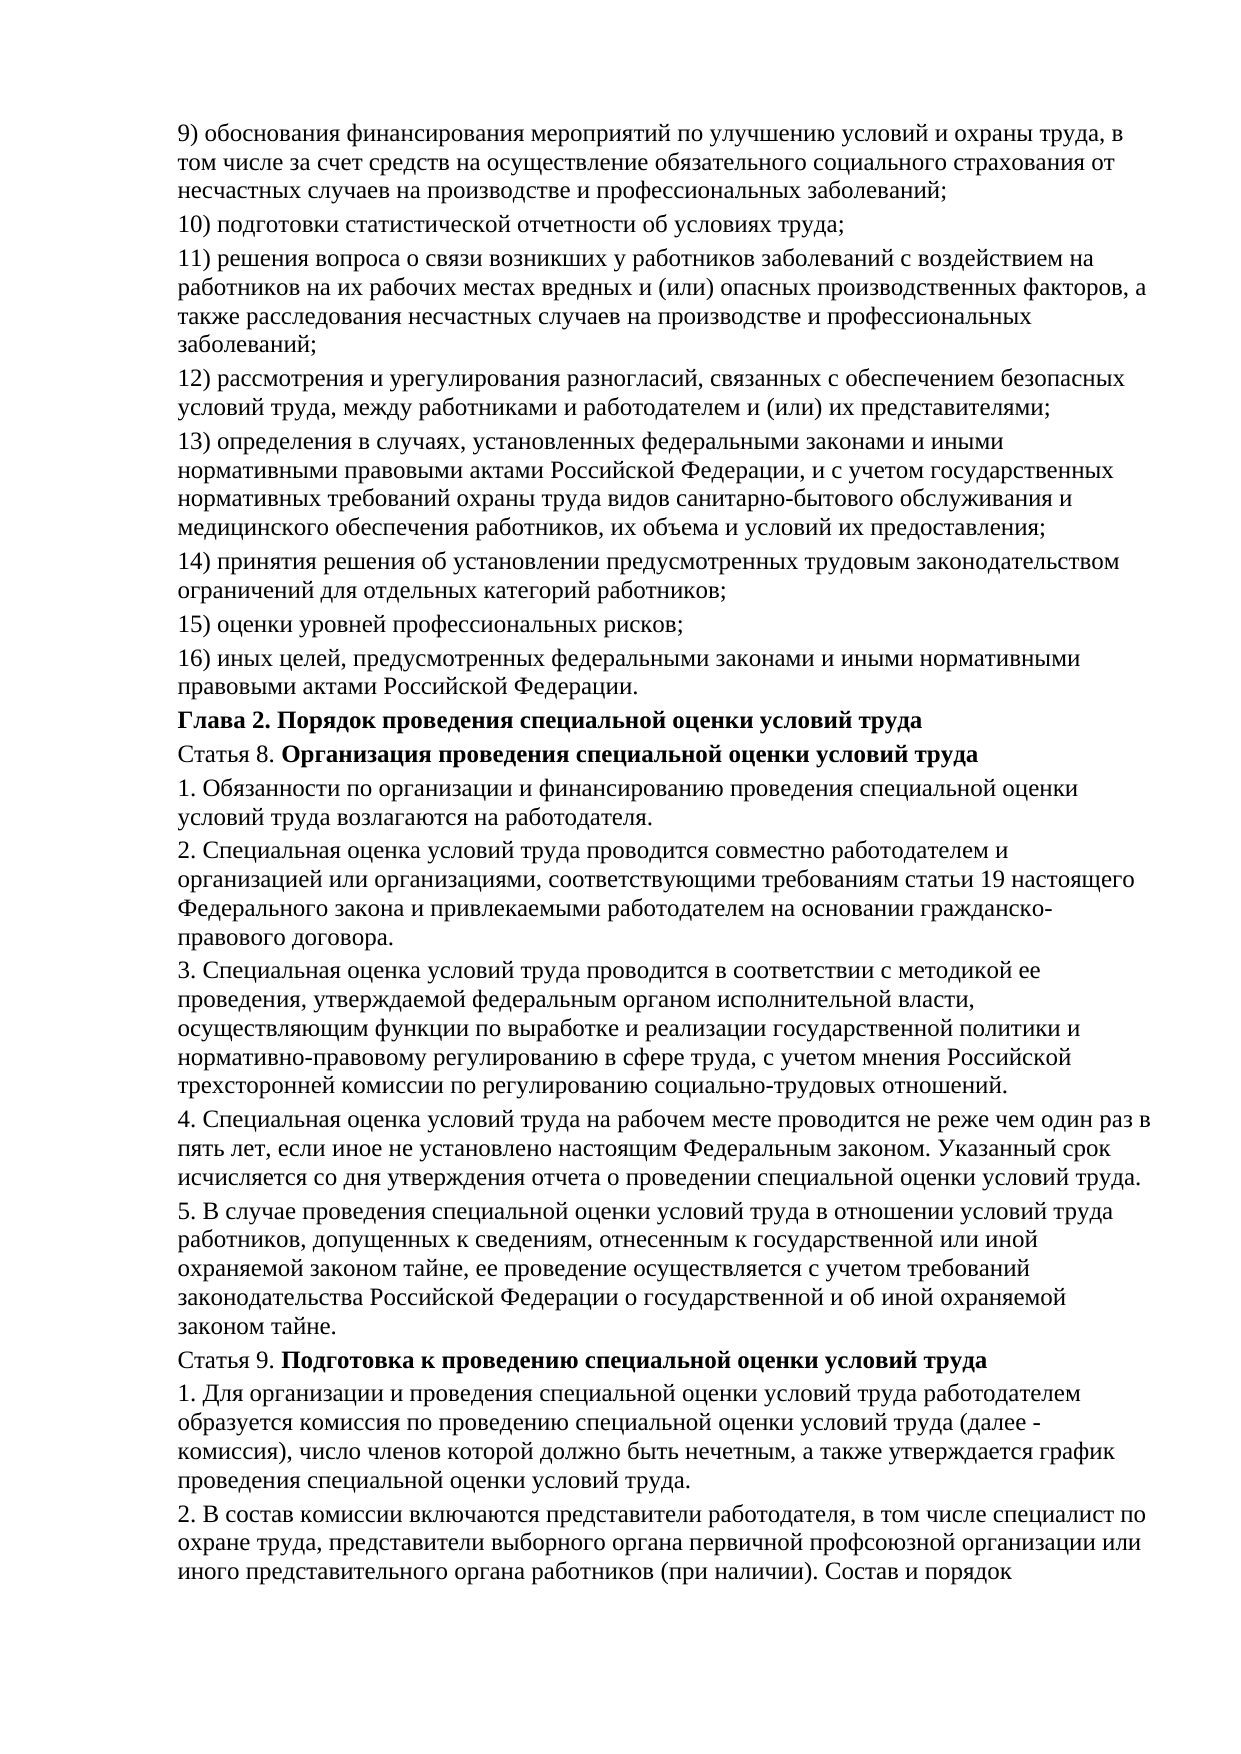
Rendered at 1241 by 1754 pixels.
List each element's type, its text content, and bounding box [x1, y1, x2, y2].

text 14) принятия решения об установлении предусмотренных трудовым законодательством ограничений для отдельных категорий работников; [177, 546, 1152, 604]
text 16) иных целей, предусмотренных федеральными законами и иными нормативными правовыми актами Российской Федерации. [177, 643, 1152, 700]
text 11) решения вопроса о связи возникших у работников заболеваний с воздействием на работников на их рабочих местах вредных и (или) опасных производственных факторов, а также расследования несчастных случаев на производстве и профессиональных заболеваний; [177, 243, 1152, 358]
text 9) обоснования финансирования мероприятий по улучшению условий и охраны труда, в том числе за счет средств на осуществление обязательного социального страхования от несчастных случаев на производстве и профессиональных заболеваний; [177, 118, 1152, 204]
text 12) рассмотрения и урегулирования разногласий, связанных с обеспечением безопасных условий труда, между работниками и работодателем и (или) их представителями; [177, 363, 1152, 421]
text 15) оценки уровней профессиональных рисков; [177, 609, 1152, 637]
text 10) подготовки статистической отчетности об условиях труда; [177, 209, 1152, 238]
text 3. Специальная оценка условий труда проводится в соответствии с методикой ее проведения, утверждаемой федеральным органом исполнительной власти, осуществляющим функции по выработке и реализации государственной политики и нормативно-правовому регулированию в сфере труда, с учетом мнения Российской трехсторонней комиссии по регулированию социально-трудовых отношений. [177, 956, 1152, 1099]
text 4. Специальная оценка условий труда на рабочем месте проводится не реже чем один раз в пять лет, если иное не установлено настоящим Федеральным законом. Указанный срок исчисляется со дня утверждения отчета о проведении специальной оценки условий труда. [177, 1104, 1152, 1191]
text Статья 8. Организация проведения специальной оценки условий труда [177, 739, 1152, 768]
text 1. Обязанности по организации и финансированию проведения специальной оценки условий труда возлагаются на работодателя. [177, 773, 1152, 830]
text 2. Специальная оценка условий труда проводится совместно работодателем и организацией или организациями, соответствующими требованиям статьи 19 настоящего Федерального закона и привлекаемыми работодателем на основании гражданско-правового договора. [177, 836, 1152, 951]
text Статья 9. Подготовка к проведению специальной оценки условий труда [177, 1345, 1152, 1373]
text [177, 1499, 1152, 1585]
text 1. Для организации и проведения специальной оценки условий труда работодателем образуется комиссия по проведению специальной оценки условий труда (далее - комиссия), число членов которой должно быть нечетным, а также утверждается график проведения специальной оценки условий труда. [177, 1378, 1152, 1493]
text 13) определения в случаях, установленных федеральными законами и иными нормативными правовыми актами Российской Федерации, и с учетом государственных нормативных требований охраны труда видов санитарно-бытового обслуживания и медицинского обеспечения работников, их объема и условий их предоставления; [177, 426, 1152, 541]
text Глава 2. Порядок проведения специальной оценки условий труда [177, 705, 1152, 734]
text 5. В случае проведения специальной оценки условий труда в отношении условий труда работников, допущенных к сведениям, отнесенным к государственной или иной охраняемой законом тайне, ее проведение осуществляется с учетом требований законодательства Российской Федерации о государственной и об иной охраняемой законом тайне. [177, 1196, 1152, 1339]
